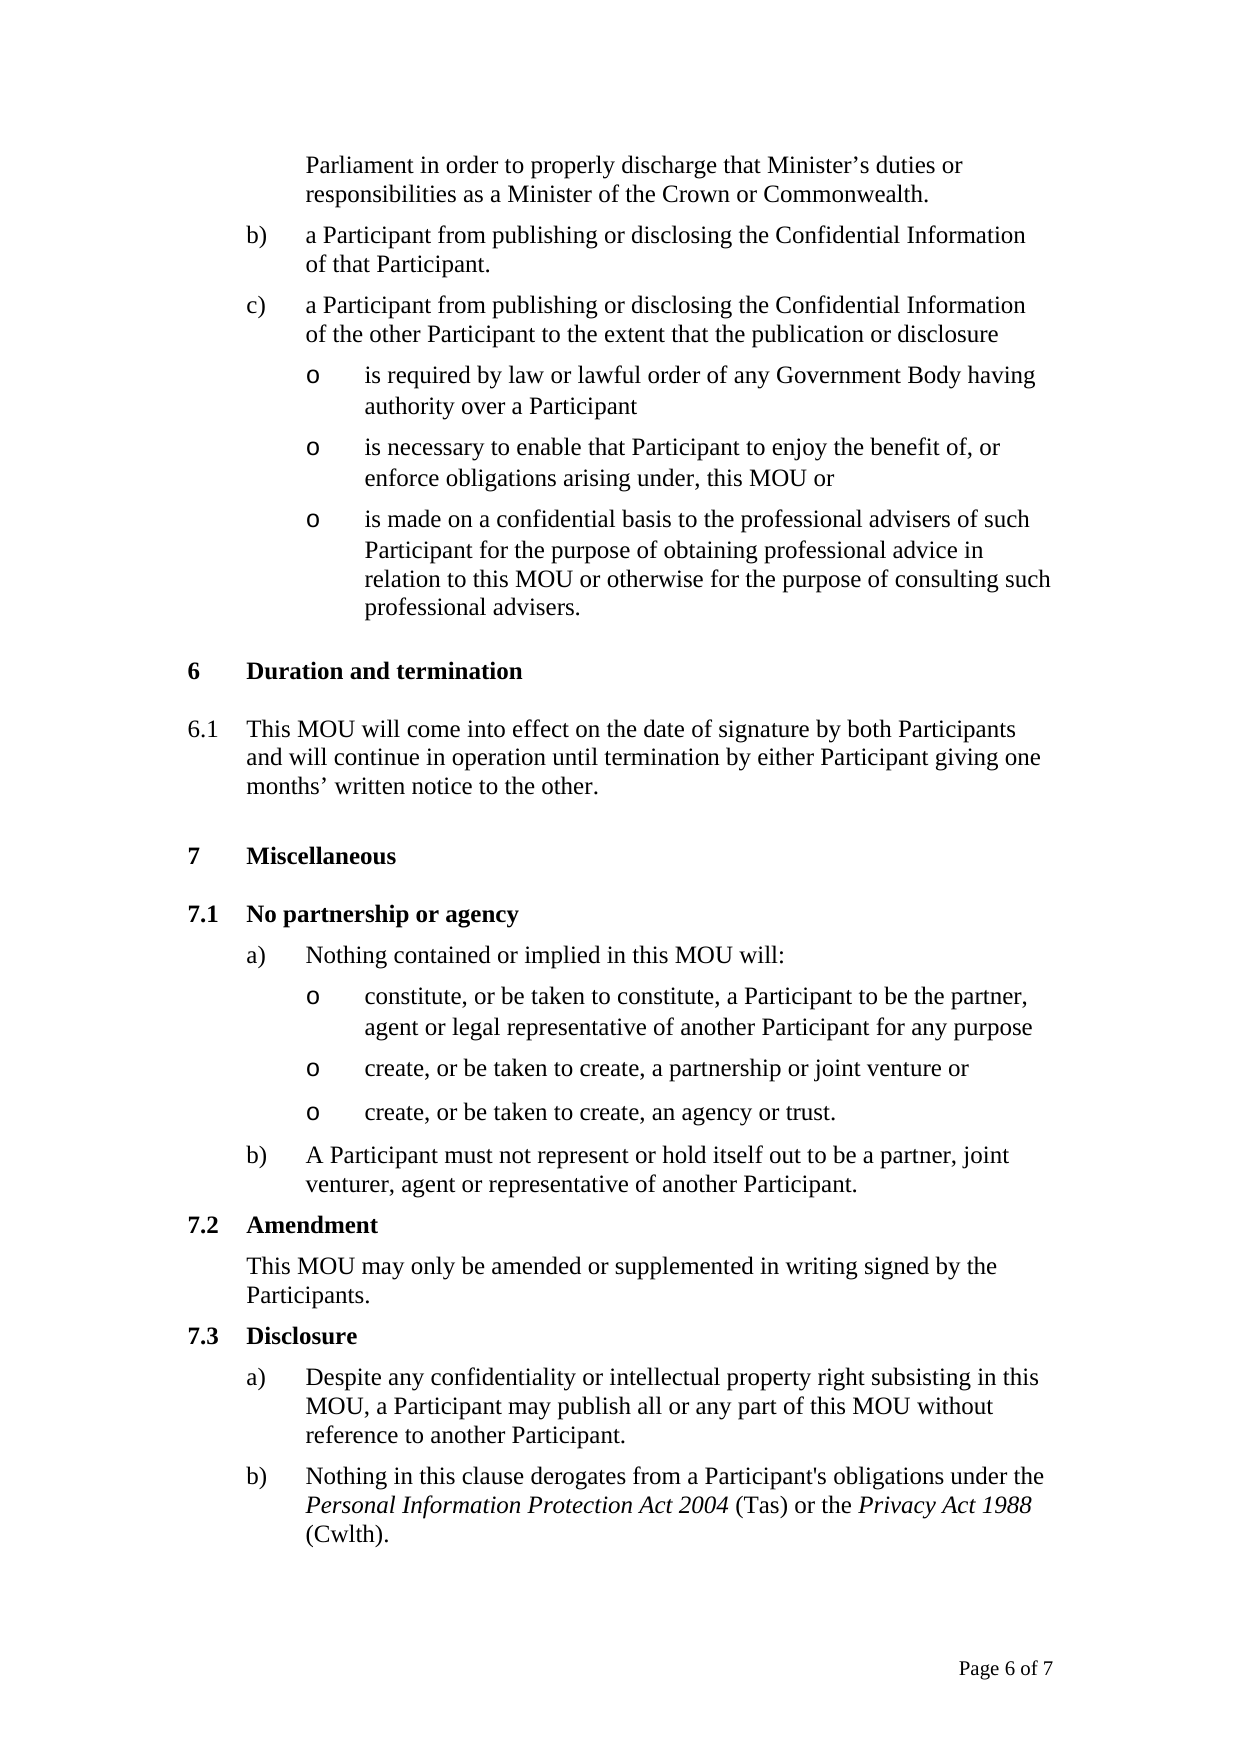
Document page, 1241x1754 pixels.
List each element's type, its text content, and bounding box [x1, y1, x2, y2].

list is made on a confidential basis to the professional advisers of such Participant for the purpose of obtaining professional advice in relation to this MOU or otherwise for the purpose of consulting such professional advisers. [305, 504, 1053, 621]
text 6.1 This MOU will come into effect on the date of signature by both Participants and will continue in operation until termination by either Participant giving one months’ written notice to the other. [187, 714, 1053, 800]
list constitute, or be taken to constitute, a Participant to be the partner, agent or legal representative of another Participant for any purpose [305, 981, 1053, 1041]
list create, or be taken to create, an agency or trust. [305, 1097, 1053, 1127]
text 7.1 No partnership or agency [187, 899, 1053, 927]
list Nothing in this clause derogates from a Participant's obligations under the Personal Information Protection Act 2004 (Tas) or the Privacy Act 1988 (Cwlth). [246, 1461, 1053, 1547]
list is necessary to enable that Participant to enjoy the benefit of, or enforce obligations arising under, this MOU or [305, 432, 1053, 492]
list is required by law or lawful order of any Government Body having authority over a Participant [305, 360, 1053, 419]
list Despite any confidentiality or intellectual property right subsisting in this MOU, a Participant may publish all or any part of this MOU without reference to another Participant. [246, 1362, 1053, 1449]
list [246, 150, 1053, 207]
list create, or be taken to create, a partnership or joint venture or [305, 1053, 1053, 1084]
list Miscellaneous [187, 841, 1053, 870]
list a Participant from publishing or disclosing the Confidential Information of the other Participant to the extent that the publication or disclosure [246, 290, 1053, 347]
text 7.3 Disclosure [187, 1321, 1053, 1350]
list Duration and termination [187, 656, 1053, 685]
text This MOU may only be amended or supplemented in writing signed by the Participants. [246, 1251, 1053, 1309]
list Nothing contained or implied in this MOU will: [246, 940, 1053, 969]
list a Participant from publishing or disclosing the Confidential Information of that Participant. [246, 220, 1053, 277]
text 7.2 Amendment [187, 1210, 1053, 1239]
list A Participant must not represent or hold itself out to be a partner, joint venturer, agent or representative of another Participant. [246, 1140, 1053, 1197]
